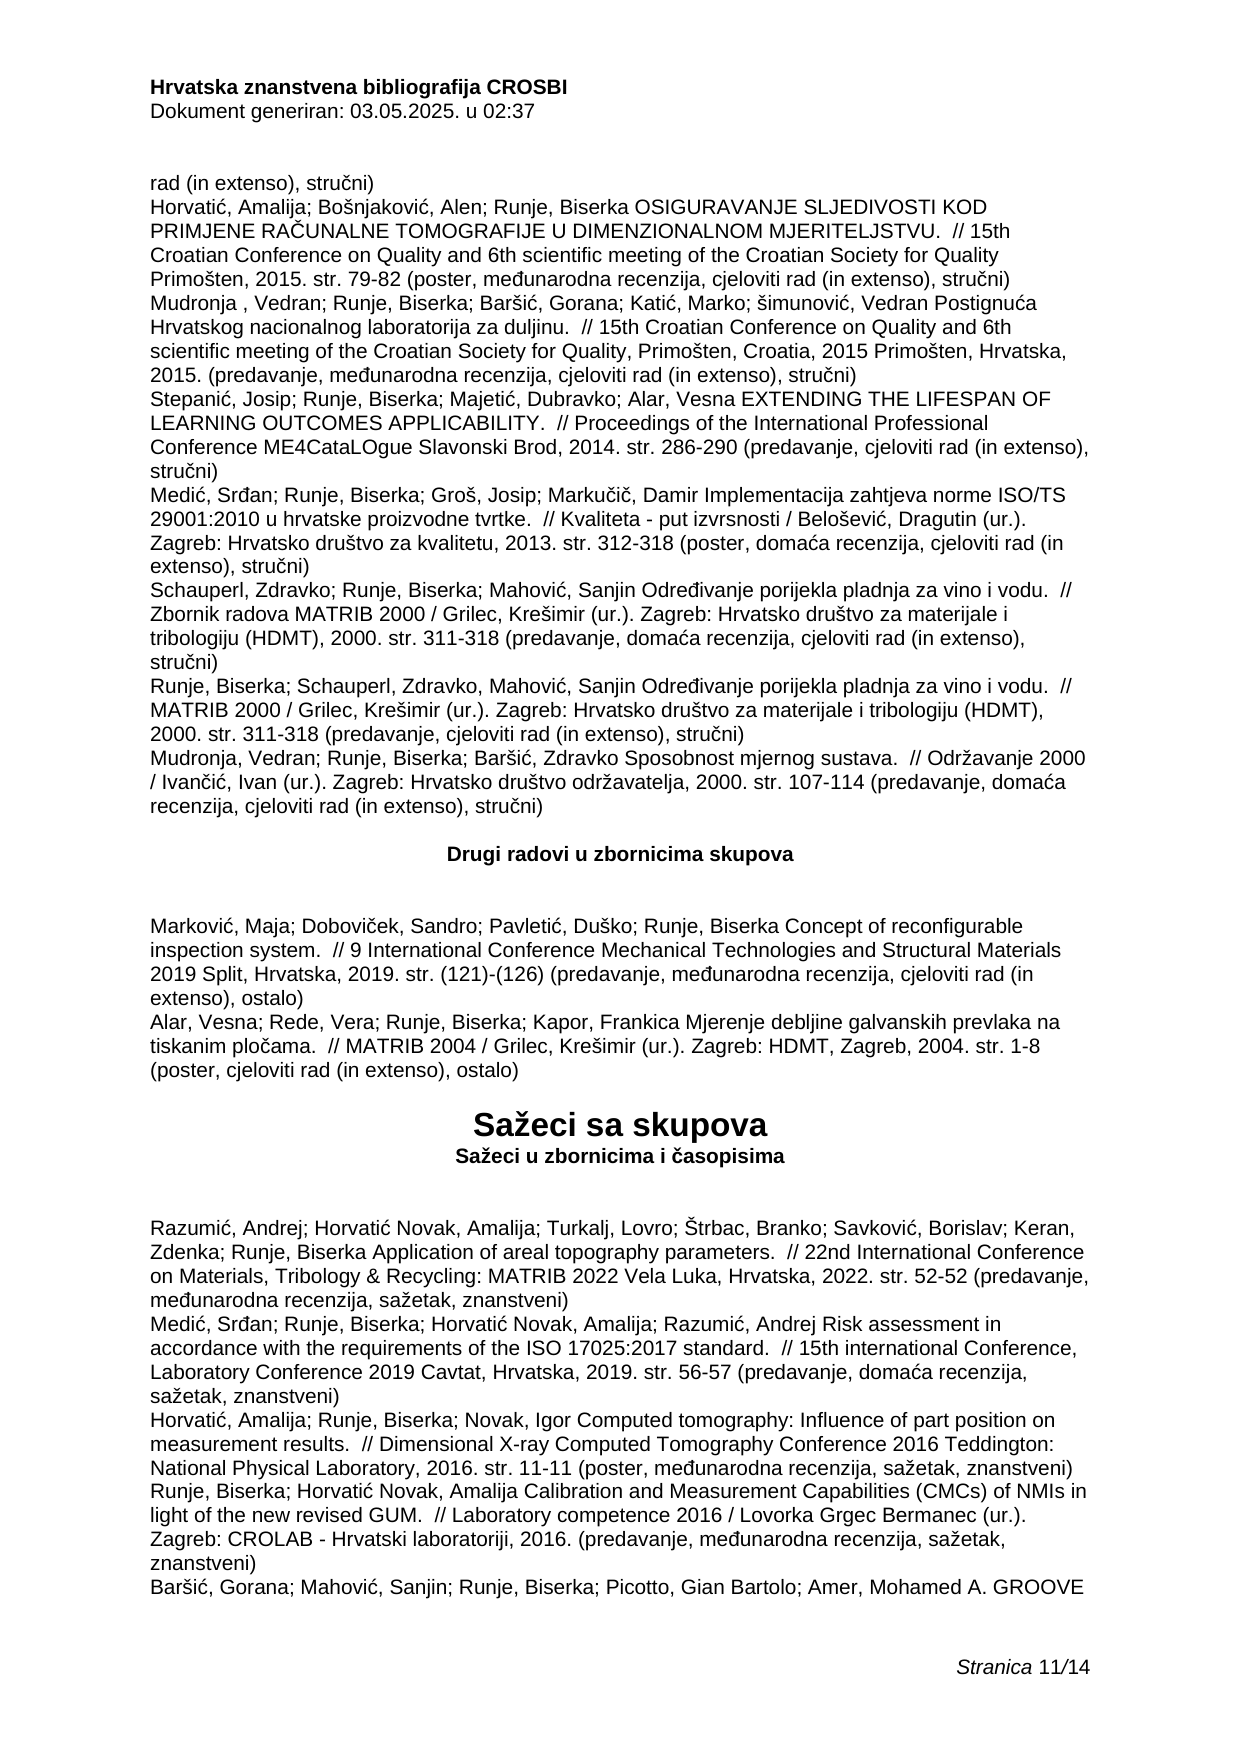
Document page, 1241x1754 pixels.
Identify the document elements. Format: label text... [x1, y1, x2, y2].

text Horvatić, Amalija; Runje, Biserka; Novak, Igor [150, 1407, 1090, 1479]
subtitle Sažeci u zbornicima i časopisima [150, 1144, 1090, 1168]
text Medić, Srđan; Runje, Biserka; Horvatić Novak, Amalija; Razumić, Andrej [150, 1312, 1090, 1407]
subtitle Sažeci sa skupova [150, 1105, 1090, 1144]
subtitle Drugi radovi u zbornicima skupova [150, 842, 1090, 866]
text Runje, Biserka; Horvatić Novak, Amalija [150, 1479, 1090, 1575]
text Razumić, Andrej; Horvatić Novak, Amalija; Turkalj, Lovro; Štrbac, Branko; Savković, Borislav; Keran, Zdenka; Runje, Biserka [150, 1216, 1090, 1312]
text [150, 1575, 1090, 1599]
text Mudronja , Vedran; Runje, Biserka; Baršić, Gorana; Katić, Marko; šimunović, Vedran [150, 291, 1090, 387]
text Mudronja, Vedran; Runje, Biserka; Baršić, Zdravko [150, 746, 1090, 818]
text Marković, Maja; Doboviček, Sandro; Pavletić, Duško; Runje, Biserka [150, 914, 1090, 1009]
text Medić, Srđan; Runje, Biserka; Groš, Josip; Markučič, Damir [150, 482, 1090, 578]
text Stepanić, Josip; Runje, Biserka; Majetić, Dubravko; Alar, Vesna [150, 387, 1090, 482]
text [150, 171, 1090, 195]
text Horvatić, Amalija; Bošnjaković, Alen; Runje, Biserka [150, 195, 1090, 291]
text Alar, Vesna; Rede, Vera; Runje, Biserka; Kapor, Frankica [150, 1009, 1090, 1081]
text Schauperl, Zdravko; Runje, Biserka; Mahović, Sanjin [150, 578, 1090, 674]
text Runje, Biserka; Schauperl, Zdravko, Mahović, Sanjin [150, 674, 1090, 746]
